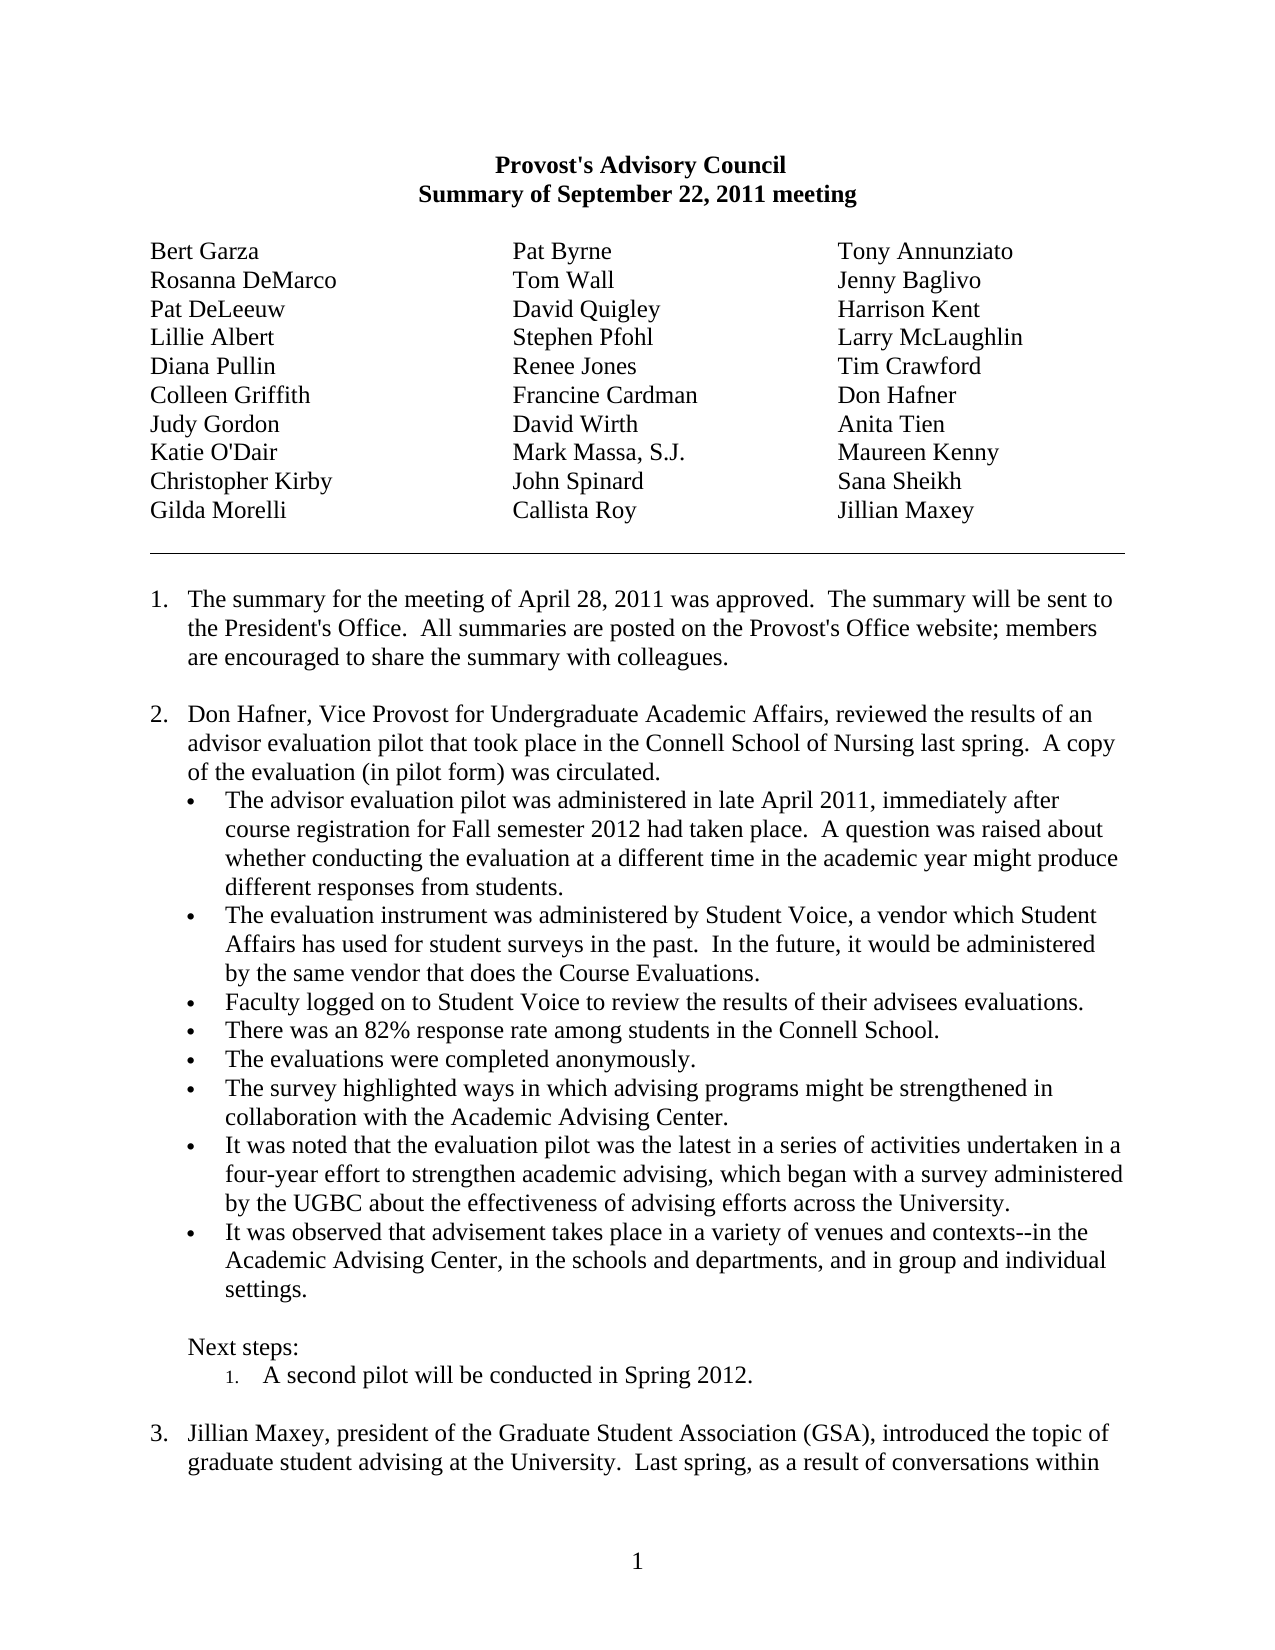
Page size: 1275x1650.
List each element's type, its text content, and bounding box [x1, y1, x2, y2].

list The evaluations were completed anonymously. [187, 1044, 1125, 1073]
text Don Hafner [837, 380, 1125, 409]
text David Quigley [512, 294, 762, 322]
text Callista Roy [512, 495, 762, 524]
list The survey highlighted ways in which advising programs might be strengthened in collaboration with the Academic Advising Center. [187, 1073, 1125, 1131]
text David Wirth [512, 409, 762, 437]
list Don Hafner, Vice Provost for Undergraduate Academic Affairs, reviewed the results of an advisor evaluation pilot that took place in the Connell School of Nursing last spring. A copy of the evaluation (in pilot form) was circulated. [150, 699, 1125, 786]
text Tim Crawford [837, 351, 1125, 380]
text Katie O'Dair [150, 437, 437, 466]
list The summary for the meeting of April 28, 2011 was approved. The summary will be sent to the President's Office. All summaries are posted on the Provost's Office website; members are encouraged to share the summary with colleagues. [150, 584, 1125, 671]
text Christopher Kirby [150, 466, 437, 495]
list It was observed that advisement takes place in a variety of venues and contexts--in the Academic Advising Center, in the schools and departments, and in group and individual settings. [187, 1217, 1125, 1303]
text Mark Massa, S.J. [512, 437, 762, 466]
text Pat DeLeeuw [150, 294, 437, 322]
text Renee Jones [512, 351, 762, 380]
text Rosanna DeMarco [150, 265, 437, 294]
list It was noted that the evaluation pilot was the latest in a series of activities undertaken in a four-year effort to strengthen academic advising, which began with a survey administered by the UGBC about the effectiveness of advising efforts across the University. [187, 1131, 1125, 1217]
list The evaluation instrument was administered by Student Voice, a vendor which Student Affairs has used for student surveys in the past. In the future, it would be administered by the same vendor that does the Course Evaluations. [187, 901, 1125, 987]
text Lillie Albert [150, 322, 437, 351]
text Provost's Advisory Council [150, 150, 1125, 179]
text Tony Annunziato [837, 236, 1125, 265]
text Francine Cardman [512, 380, 762, 409]
text Jillian Maxey [837, 495, 1125, 524]
text Judy Gordon [150, 409, 437, 437]
text Maureen Kenny [837, 437, 1125, 466]
text Stephen Pfohl [512, 322, 762, 351]
list The advisor evaluation pilot was administered in late April 2011, immediately after course registration for Fall semester 2012 had taken place. A question was raised about whether conducting the evaluation at a different time in the academic year might produce different responses from students. [187, 786, 1125, 901]
text Gilda Morelli [150, 495, 437, 524]
text Summary of September 22, 2011 meeting [150, 179, 1125, 207]
text John Spinard [512, 466, 762, 495]
text Tom Wall [512, 265, 762, 294]
text Harrison Kent [837, 294, 1125, 322]
text Anita Tien [837, 409, 1125, 437]
text Larry McLaughlin [837, 322, 1125, 351]
text Next steps: [187, 1332, 1125, 1361]
list There was an 82% response rate among students in the Connell School. [187, 1016, 1125, 1044]
text Diana Pullin [150, 351, 437, 380]
list A second pilot will be conducted in Spring 2012. [225, 1361, 1125, 1389]
text Sana Sheikh [837, 466, 1125, 495]
text Colleen Griffith [150, 380, 437, 409]
list Faculty logged on to Student Voice to review the results of their advisees evaluations. [187, 987, 1125, 1016]
text Pat Byrne [512, 236, 762, 265]
text Bert Garza [150, 236, 437, 265]
text Jenny Baglivo [837, 265, 1125, 294]
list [150, 1418, 1125, 1476]
